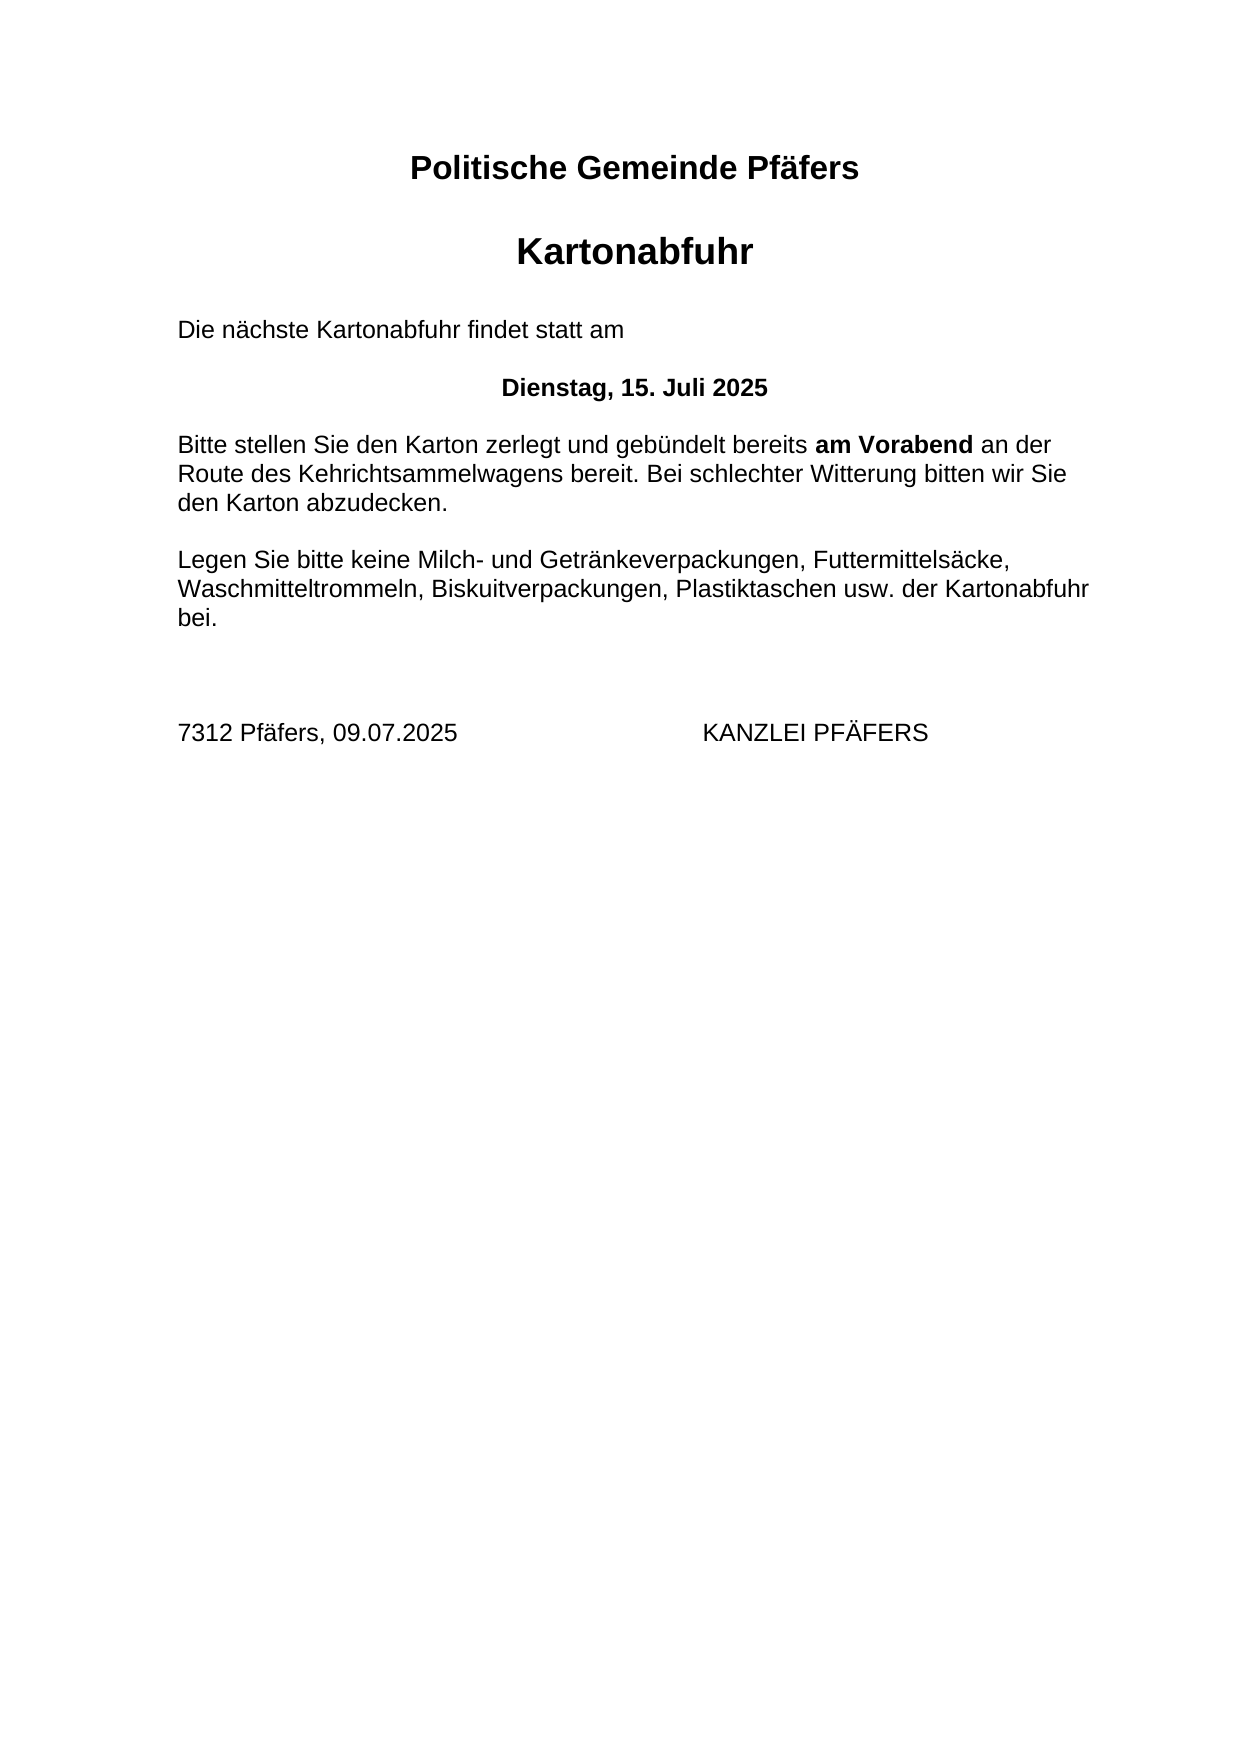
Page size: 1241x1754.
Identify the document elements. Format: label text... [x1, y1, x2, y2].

text Die nächste Kartonabfuhr findet statt am [177, 316, 1092, 344]
subtitle Dienstag, 15. Juli 2025 [177, 373, 1092, 402]
subtitle Kartonabfuhr [177, 229, 1092, 272]
title Politische Gemeinde Pfäfers [177, 148, 1092, 186]
text 7312 Pfäfers, 09.07.2025 KANZLEI PFÄFERS [177, 718, 1092, 747]
text Legen Sie bitte keine Milch- und Getränkeverpackungen, Futtermittelsäcke, Waschmitteltrommeln, Biskuitverpackungen, Plastiktaschen usw. der Kartonabfuhr bei. [177, 546, 1092, 632]
text Bitte stellen Sie den Karton zerlegt und gebündelt bereits am Vorabend an der Route des Kehrichtsammelwagens bereit. Bei schlechter Witterung bitten wir Sie den Karton abzudecken. [177, 431, 1092, 517]
